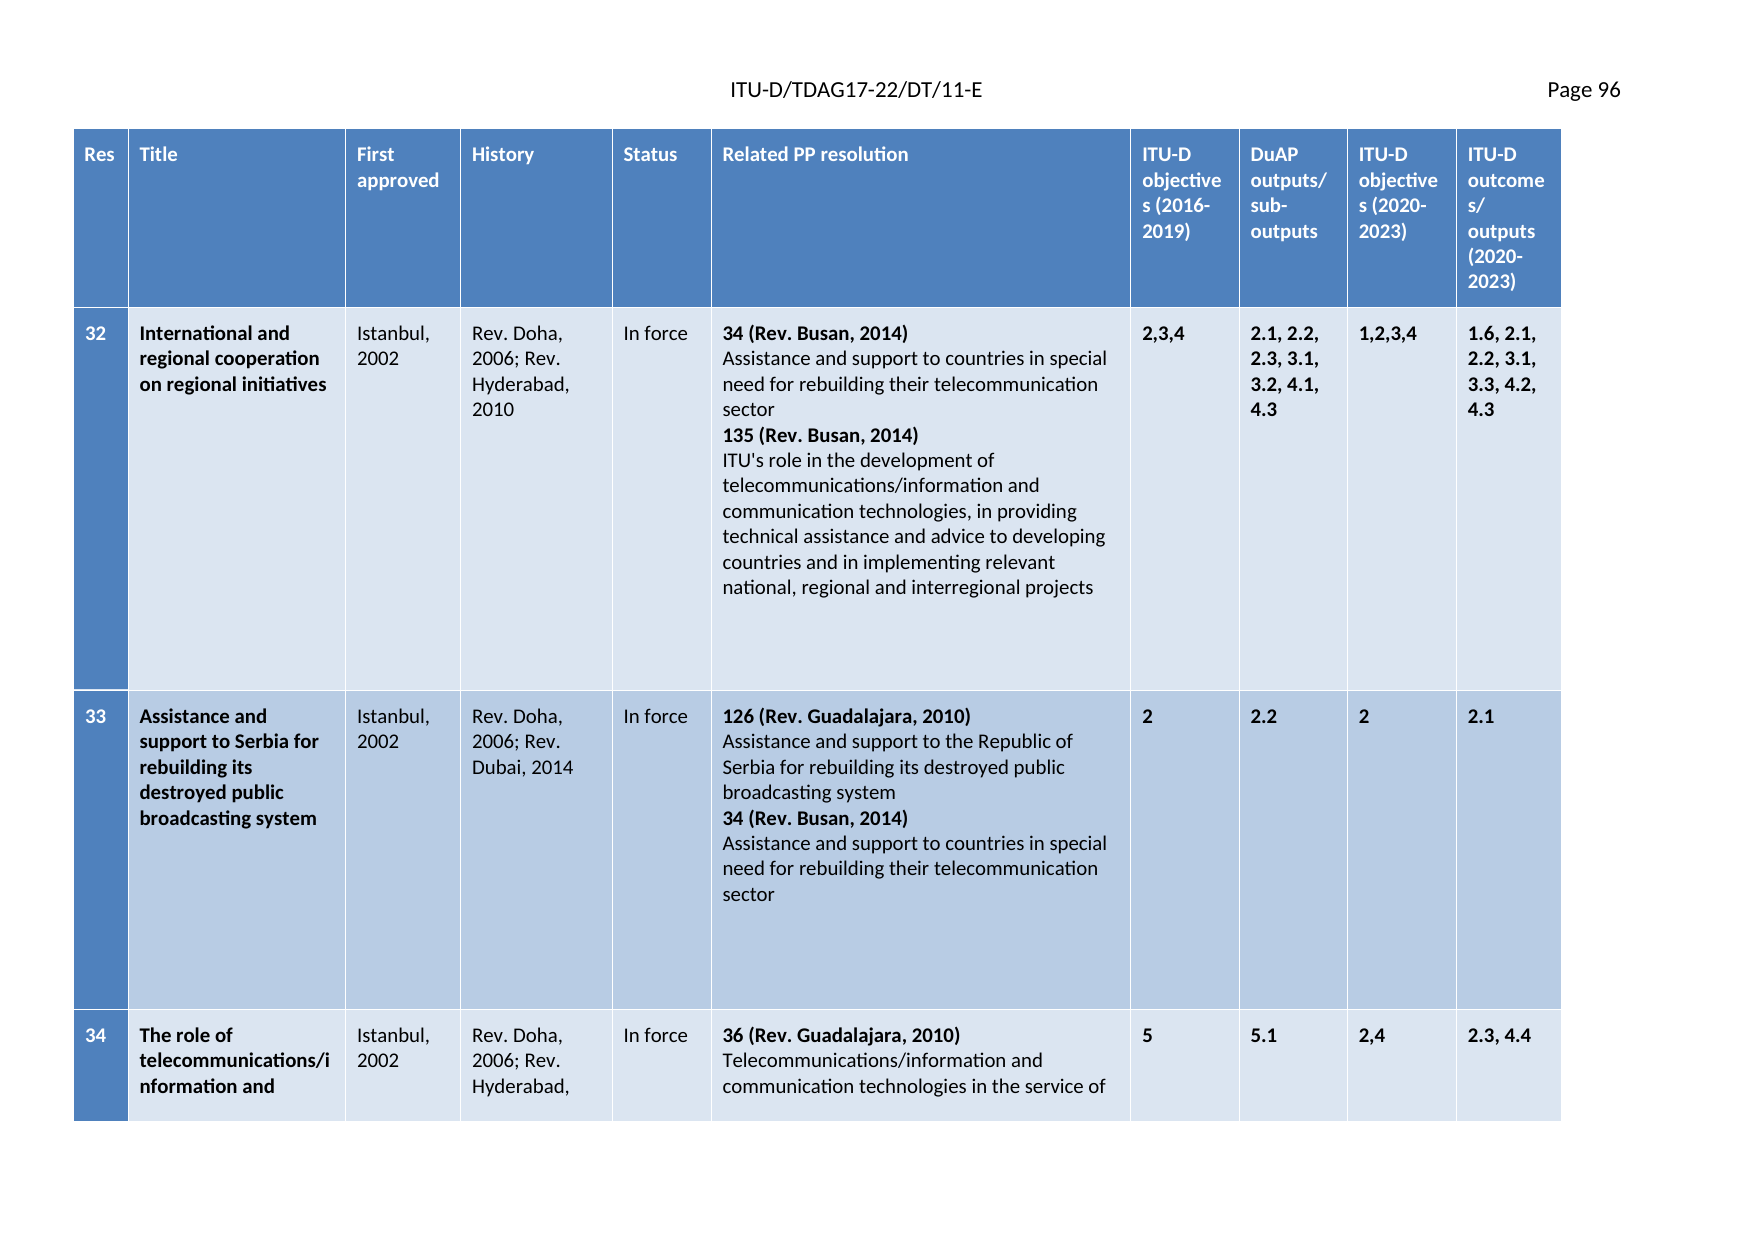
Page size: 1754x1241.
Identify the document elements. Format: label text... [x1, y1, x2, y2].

table_header ITU-D objectives (2016-2019) [1131, 129, 1239, 307]
table_cell In force [613, 691, 711, 1009]
table_cell 34 (Rev. Busan, 2014) Assistance and support to countries in special need for rebuilding their telecommunication sector 135 (Rev. Busan, 2014) ITU's role in the development of telecommunications/information and communication technologies, in providing technical assistance and advice to developing countries and in implementing relevant national, regional and interregional projects [712, 308, 1130, 689]
table_cell In force [613, 1010, 711, 1121]
table_cell 32 [74, 308, 128, 689]
table_cell Istanbul, 2002 [346, 1010, 460, 1121]
table_header Res [74, 129, 128, 307]
table_header DuAP outputs/ sub-outputs [1240, 129, 1347, 307]
table_header ITU-D outcomes/ outputs (2020-2023) [1457, 129, 1561, 307]
table_cell 34 [74, 1010, 128, 1121]
table_cell Istanbul, 2002 [346, 691, 460, 1009]
table_cell 1.6, 2.1, 2.2, 3.1, 3.3, 4.2, 4.3 [1457, 308, 1561, 689]
table_cell In force [613, 308, 711, 689]
table_cell 2 [1131, 691, 1239, 1009]
table_header ITU-D objectives (2020-2023) [1348, 129, 1456, 307]
table_cell 5.1 [1240, 1010, 1347, 1121]
table_cell 2,3,4 [1131, 308, 1239, 689]
table_header Status [613, 129, 711, 307]
table_cell Rev. Doha, 2006; Rev. Hyderabad, 2010 [461, 308, 612, 689]
table_cell 5 [1131, 1010, 1239, 1121]
table_cell Rev. Doha, 2006; Rev. Dubai, 2014 [461, 691, 612, 1009]
table_header First approved [346, 129, 460, 307]
table_cell 2,4 [1348, 1010, 1456, 1121]
table_header Title [129, 129, 345, 307]
table_header History [461, 129, 612, 307]
table_cell Istanbul, 2002 [346, 308, 460, 689]
table_cell 2.1 [1457, 691, 1561, 1009]
table_cell Rev. Doha, 2006; Rev. Hyderabad, 2010; Rev. Dubai, 2014 [461, 1010, 612, 1121]
table_header Related PP resolution [712, 129, 1130, 307]
table_cell 1,2,3,4 [1348, 308, 1456, 689]
table_cell International and regional cooperation on regional initiatives [129, 308, 345, 689]
table_cell 2.1, 2.2, 2.3, 3.1, 3.2, 4.1, 4.3 [1240, 308, 1347, 689]
table_cell 2.2 [1240, 691, 1347, 1009]
table_cell 2 [1348, 691, 1456, 1009]
table_cell 126 (Rev. Guadalajara, 2010) Assistance and support to the Republic of Serbia for rebuilding its destroyed public broadcasting system 34 (Rev. Busan, 2014) Assistance and support to countries in special need for rebuilding their telecommunication sector [712, 691, 1130, 1009]
table_cell 33 [74, 691, 128, 1009]
table_cell Assistance and support to Serbia for rebuilding its destroyed public broadcasting system [129, 691, 345, 1009]
table_cell 2.3, 4.4 [1457, 1010, 1561, 1121]
